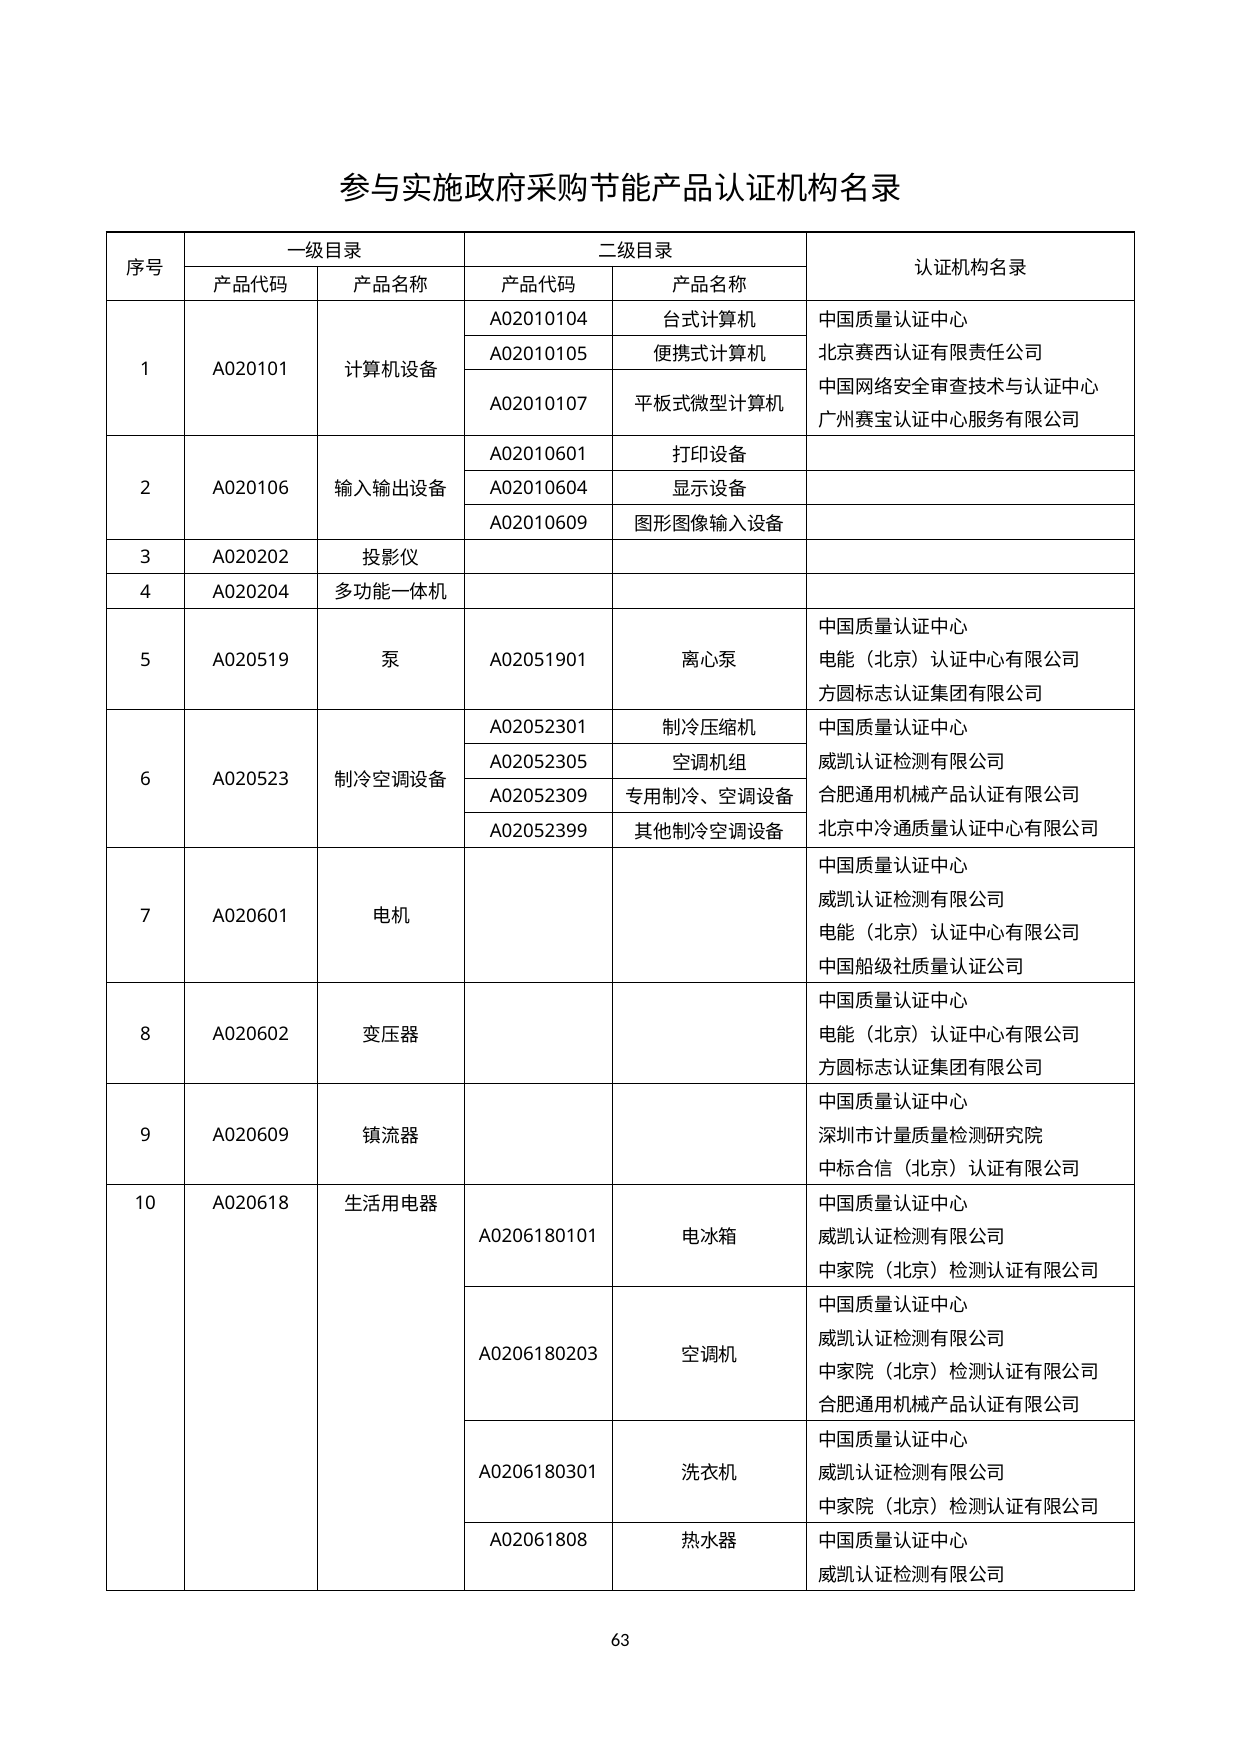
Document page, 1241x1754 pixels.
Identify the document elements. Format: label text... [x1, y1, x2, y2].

table_cell 其他制冷空调设备 [613, 813, 806, 847]
table_cell [465, 574, 612, 607]
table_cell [807, 1523, 1134, 1590]
table_cell 镇流器 [318, 1084, 464, 1184]
table_cell [613, 540, 806, 573]
table_cell [465, 1084, 612, 1184]
table_cell 制冷压缩机 [613, 710, 806, 743]
table_cell 输入输出设备 [318, 436, 464, 538]
table_cell 显示设备 [613, 471, 806, 504]
table_cell 中国质量认证中心 威凯认证检测有限公司 合肥通用机械产品认证有限公司 北京中冷通质量认证中心有限公司 [807, 710, 1134, 847]
table_cell A02052301 [465, 710, 612, 743]
table_cell 产品代码 [185, 267, 317, 300]
table_cell A02010105 [465, 336, 612, 369]
table_header 二级目录 [465, 233, 806, 266]
table_cell 多功能一体机 [318, 574, 464, 607]
table_cell 产品名称 [318, 267, 464, 300]
table_cell 电冰箱 [613, 1185, 806, 1286]
table_cell 中国质量认证中心 威凯认证检测有限公司 电能（北京）认证中心有限公司 中国船级社质量认证公司 [807, 848, 1134, 982]
table_cell [807, 574, 1134, 607]
table_cell 离心泵 [613, 609, 806, 709]
table_cell 泵 [318, 609, 464, 709]
table_cell 3 [107, 540, 184, 573]
table_cell 计算机设备 [318, 301, 464, 435]
table_cell 8 [107, 983, 184, 1083]
table_cell A020519 [185, 609, 317, 709]
table_cell 中国质量认证中心 威凯认证检测有限公司 中家院（北京）检测认证有限公司 [807, 1421, 1134, 1522]
table_cell 空调机组 [613, 744, 806, 778]
table_cell 产品名称 [613, 267, 806, 300]
text 参与实施政府采购节能产品认证机构名录 [118, 152, 1122, 219]
table_cell 生活用电器 [318, 1185, 464, 1590]
table_cell 平板式微型计算机 [613, 370, 806, 435]
table_cell 4 [107, 574, 184, 607]
table_cell A020106 [185, 436, 317, 538]
table_cell 中国质量认证中心 威凯认证检测有限公司 中家院（北京）检测认证有限公司 [807, 1185, 1134, 1286]
table_cell A02010107 [465, 370, 612, 435]
table_cell 投影仪 [318, 540, 464, 573]
table_cell [613, 848, 806, 982]
table_cell 制冷空调设备 [318, 710, 464, 847]
table_cell A02010609 [465, 505, 612, 538]
table_cell 产品代码 [465, 267, 612, 300]
table_cell A020523 [185, 710, 317, 847]
table_cell A02052305 [465, 744, 612, 778]
table_cell 9 [107, 1084, 184, 1184]
table_cell A020601 [185, 848, 317, 982]
table_cell 台式计算机 [613, 301, 806, 335]
table_cell [465, 540, 612, 573]
table_cell A02010104 [465, 301, 612, 335]
table_header 序号 [107, 233, 184, 300]
table_cell A02051901 [465, 609, 612, 709]
table_cell A020204 [185, 574, 317, 607]
table_cell A020602 [185, 983, 317, 1083]
table_cell A0206180101 [465, 1185, 612, 1286]
table_cell A020202 [185, 540, 317, 573]
table_cell A02052399 [465, 813, 612, 847]
table_cell [807, 505, 1134, 538]
table_cell A02010604 [465, 471, 612, 504]
table_cell [807, 540, 1134, 573]
table_cell 电机 [318, 848, 464, 982]
table_cell A0206180203 [465, 1287, 612, 1420]
table_cell 1 [107, 301, 184, 435]
table_cell A02010601 [465, 436, 612, 469]
table_cell A020609 [185, 1084, 317, 1184]
table_cell 中国质量认证中心 电能（北京）认证中心有限公司 方圆标志认证集团有限公司 [807, 609, 1134, 709]
table_header 一级目录 [185, 233, 464, 266]
table_cell [807, 436, 1134, 469]
table_cell 2 [107, 436, 184, 538]
table_cell A020101 [185, 301, 317, 435]
table_cell [613, 1084, 806, 1184]
table_cell [465, 848, 612, 982]
table_cell 专用制冷、空调设备 [613, 779, 806, 812]
table_cell 便携式计算机 [613, 336, 806, 369]
table_cell 图形图像输入设备 [613, 505, 806, 538]
table_cell A0206180301 [465, 1421, 612, 1522]
table_cell A02052309 [465, 779, 612, 812]
table_cell 热水器 [613, 1523, 806, 1590]
table_cell 6 [107, 710, 184, 847]
table_cell [613, 983, 806, 1083]
table_cell 变压器 [318, 983, 464, 1083]
table_cell [807, 471, 1134, 504]
table_cell 7 [107, 848, 184, 982]
table_cell 10 [107, 1185, 184, 1590]
table_cell 中国质量认证中心 北京赛西认证有限责任公司 中国网络安全审查技术与认证中心 广州赛宝认证中心服务有限公司 [807, 301, 1134, 435]
table_cell A02061808 [465, 1523, 612, 1590]
table_cell 中国质量认证中心 电能（北京）认证中心有限公司 方圆标志认证集团有限公司 [807, 983, 1134, 1083]
table_cell 5 [107, 609, 184, 709]
table_cell 空调机 [613, 1287, 806, 1420]
table_cell 打印设备 [613, 436, 806, 469]
table_header 认证机构名录 [807, 233, 1134, 300]
table_cell 洗衣机 [613, 1421, 806, 1522]
table_cell 中国质量认证中心 深圳市计量质量检测研究院 中标合信（北京）认证有限公司 [807, 1084, 1134, 1184]
table_cell [465, 983, 612, 1083]
table_cell A020618 [185, 1185, 317, 1590]
table_cell [613, 574, 806, 607]
table_cell 中国质量认证中心 威凯认证检测有限公司 中家院（北京）检测认证有限公司 合肥通用机械产品认证有限公司 [807, 1287, 1134, 1420]
